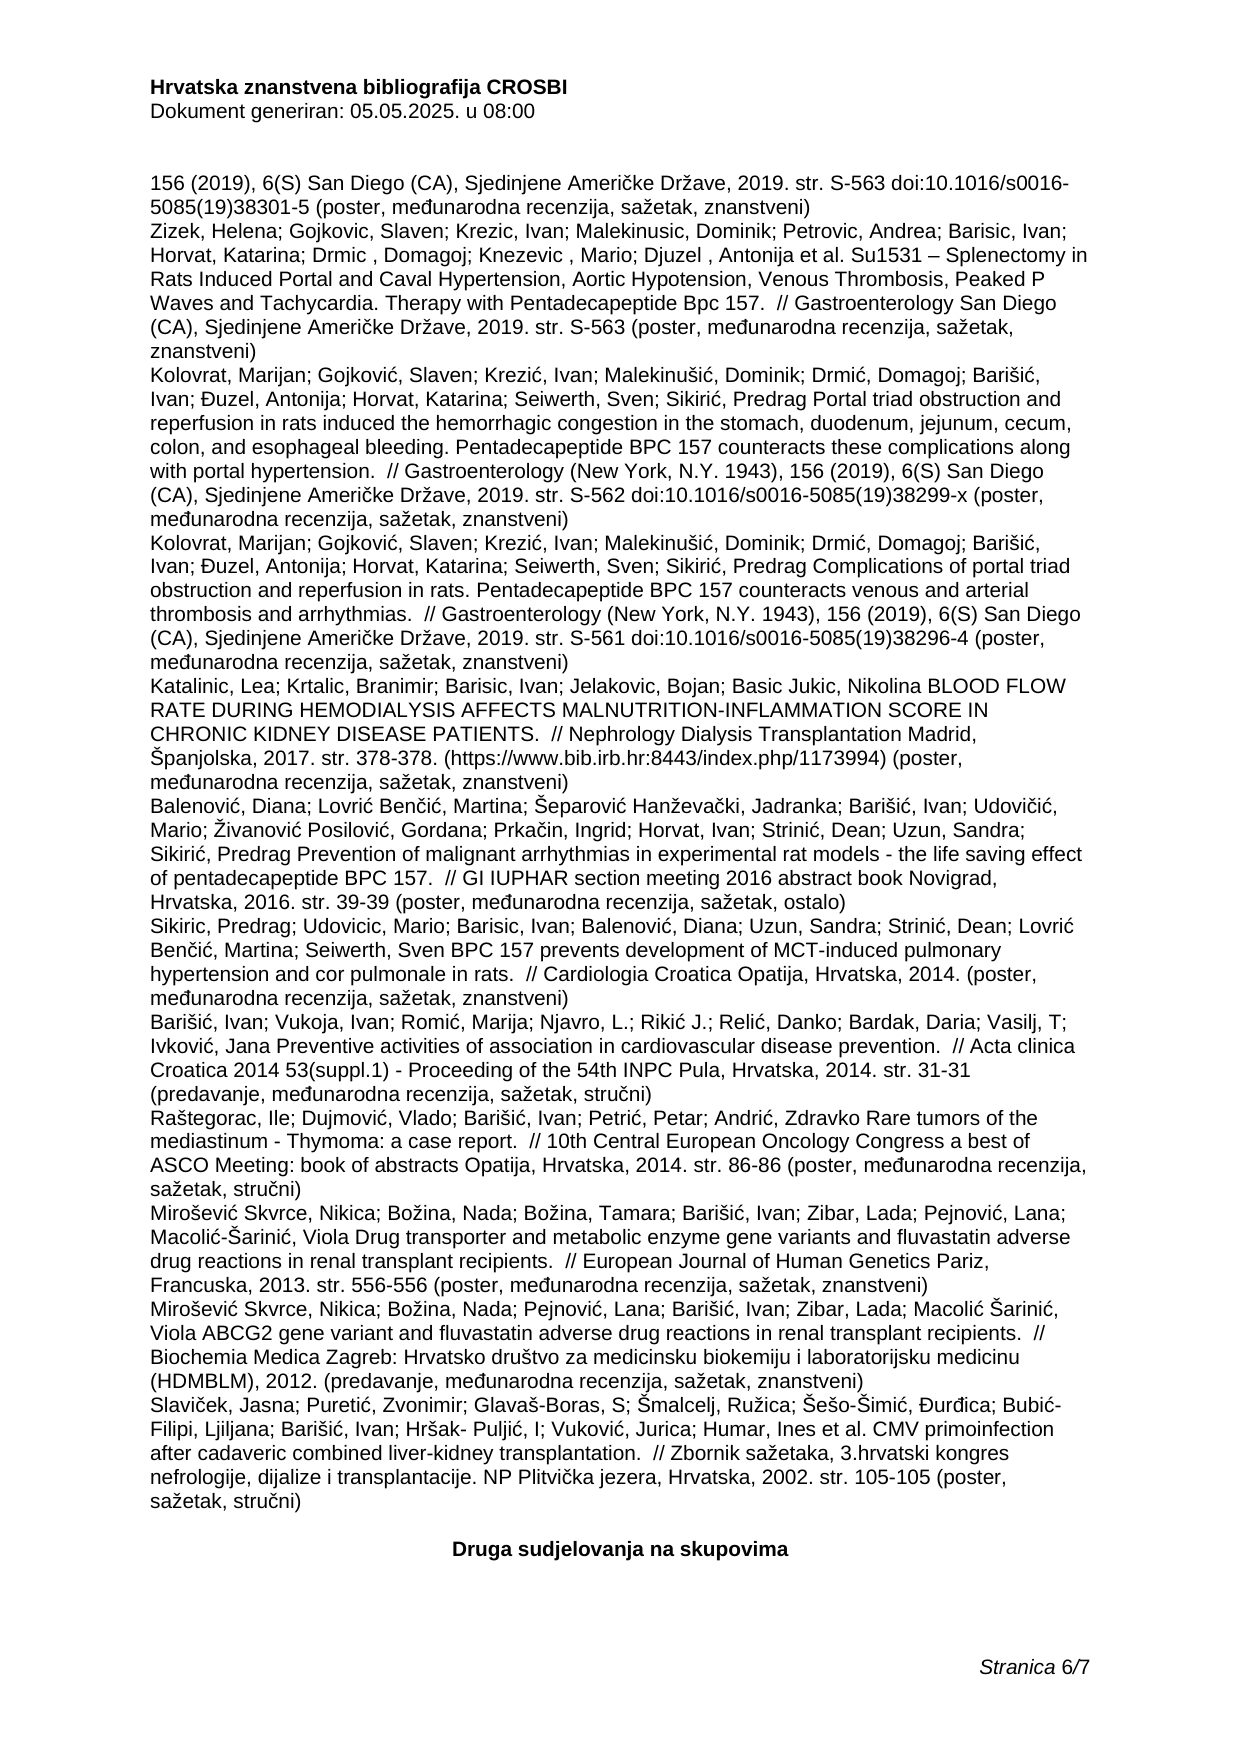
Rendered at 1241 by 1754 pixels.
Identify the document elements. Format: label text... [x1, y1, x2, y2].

subtitle Druga sudjelovanja na skupovima [150, 1537, 1090, 1561]
text Zizek, Helena; Gojkovic, Slaven; Krezic, Ivan; Malekinusic, Dominik; Petrovic, Andrea; Barisic, Ivan; Horvat, Katarina; Drmic , Domagoj; Knezevic , Mario; Djuzel , Antonija et al. [150, 219, 1090, 363]
text Barišić, Ivan; Vukoja, Ivan; Romić, Marija; Njavro, L.; Rikić J.; Relić, Danko; Bardak, Daria; Vasilj, T; Ivković, Jana [150, 1009, 1090, 1105]
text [150, 171, 1090, 219]
text Katalinic, Lea; Krtalic, Branimir; Barisic, Ivan; Jelakovic, Bojan; Basic Jukic, Nikolina [150, 674, 1090, 794]
text Sikiric, Predrag; Udovicic, Mario; Barisic, Ivan; Balenović, Diana; Uzun, Sandra; Strinić, Dean; Lovrić Benčić, Martina; Seiwerth, Sven [150, 914, 1090, 1009]
text Mirošević Skvrce, Nikica; Božina, Nada; Pejnović, Lana; Barišić, Ivan; Zibar, Lada; Macolić Šarinić, Viola [150, 1297, 1090, 1393]
text Mirošević Skvrce, Nikica; Božina, Nada; Božina, Tamara; Barišić, Ivan; Zibar, Lada; Pejnović, Lana; Macolić-Šarinić, Viola [150, 1201, 1090, 1297]
text Balenović, Diana; Lovrić Benčić, Martina; Šeparović Hanževački, Jadranka; Barišić, Ivan; Udovičić, Mario; Živanović Posilović, Gordana; Prkačin, Ingrid; Horvat, Ivan; Strinić, Dean; Uzun, Sandra; Sikirić, Predrag [150, 794, 1090, 914]
text Raštegorac, Ile; Dujmović, Vlado; Barišić, Ivan; Petrić, Petar; Andrić, Zdravko [150, 1105, 1090, 1201]
text Kolovrat, Marijan; Gojković, Slaven; Krezić, Ivan; Malekinušić, Dominik; Drmić, Domagoj; Barišić, Ivan; Đuzel, Antonija; Horvat, Katarina; Seiwerth, Sven; Sikirić, Predrag [150, 530, 1090, 674]
text Kolovrat, Marijan; Gojković, Slaven; Krezić, Ivan; Malekinušić, Dominik; Drmić, Domagoj; Barišić, Ivan; Đuzel, Antonija; Horvat, Katarina; Seiwerth, Sven; Sikirić, Predrag [150, 363, 1090, 530]
text Slaviček, Jasna; Puretić, Zvonimir; Glavaš-Boras, S; Šmalcelj, Ružica; Šešo-Šimić, Đurđica; Bubić-Filipi, Ljiljana; Barišić, Ivan; Hršak- Puljić, I; Vuković, Jurica; Humar, Ines et al. [150, 1393, 1090, 1513]
